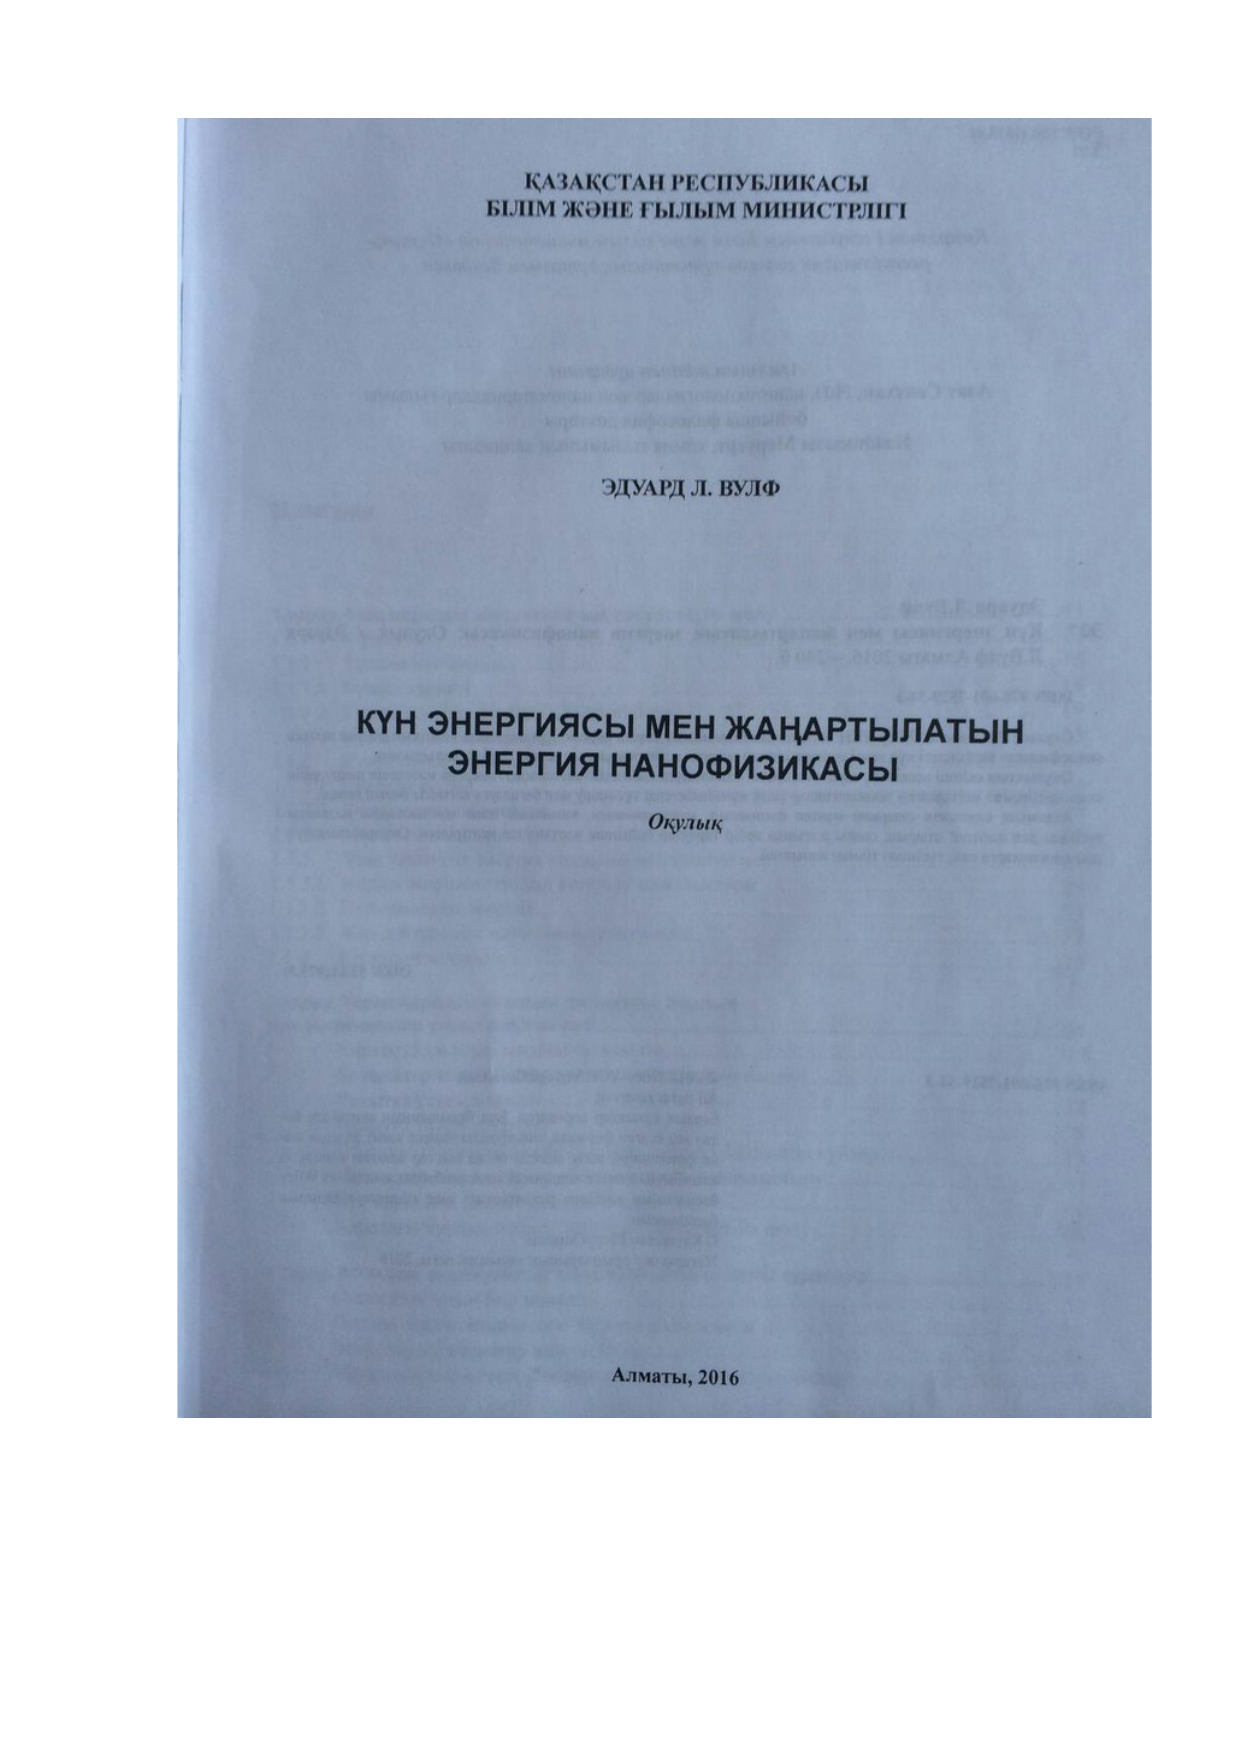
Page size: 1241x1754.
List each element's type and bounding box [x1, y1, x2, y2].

picture [177, 118, 1152, 1418]
